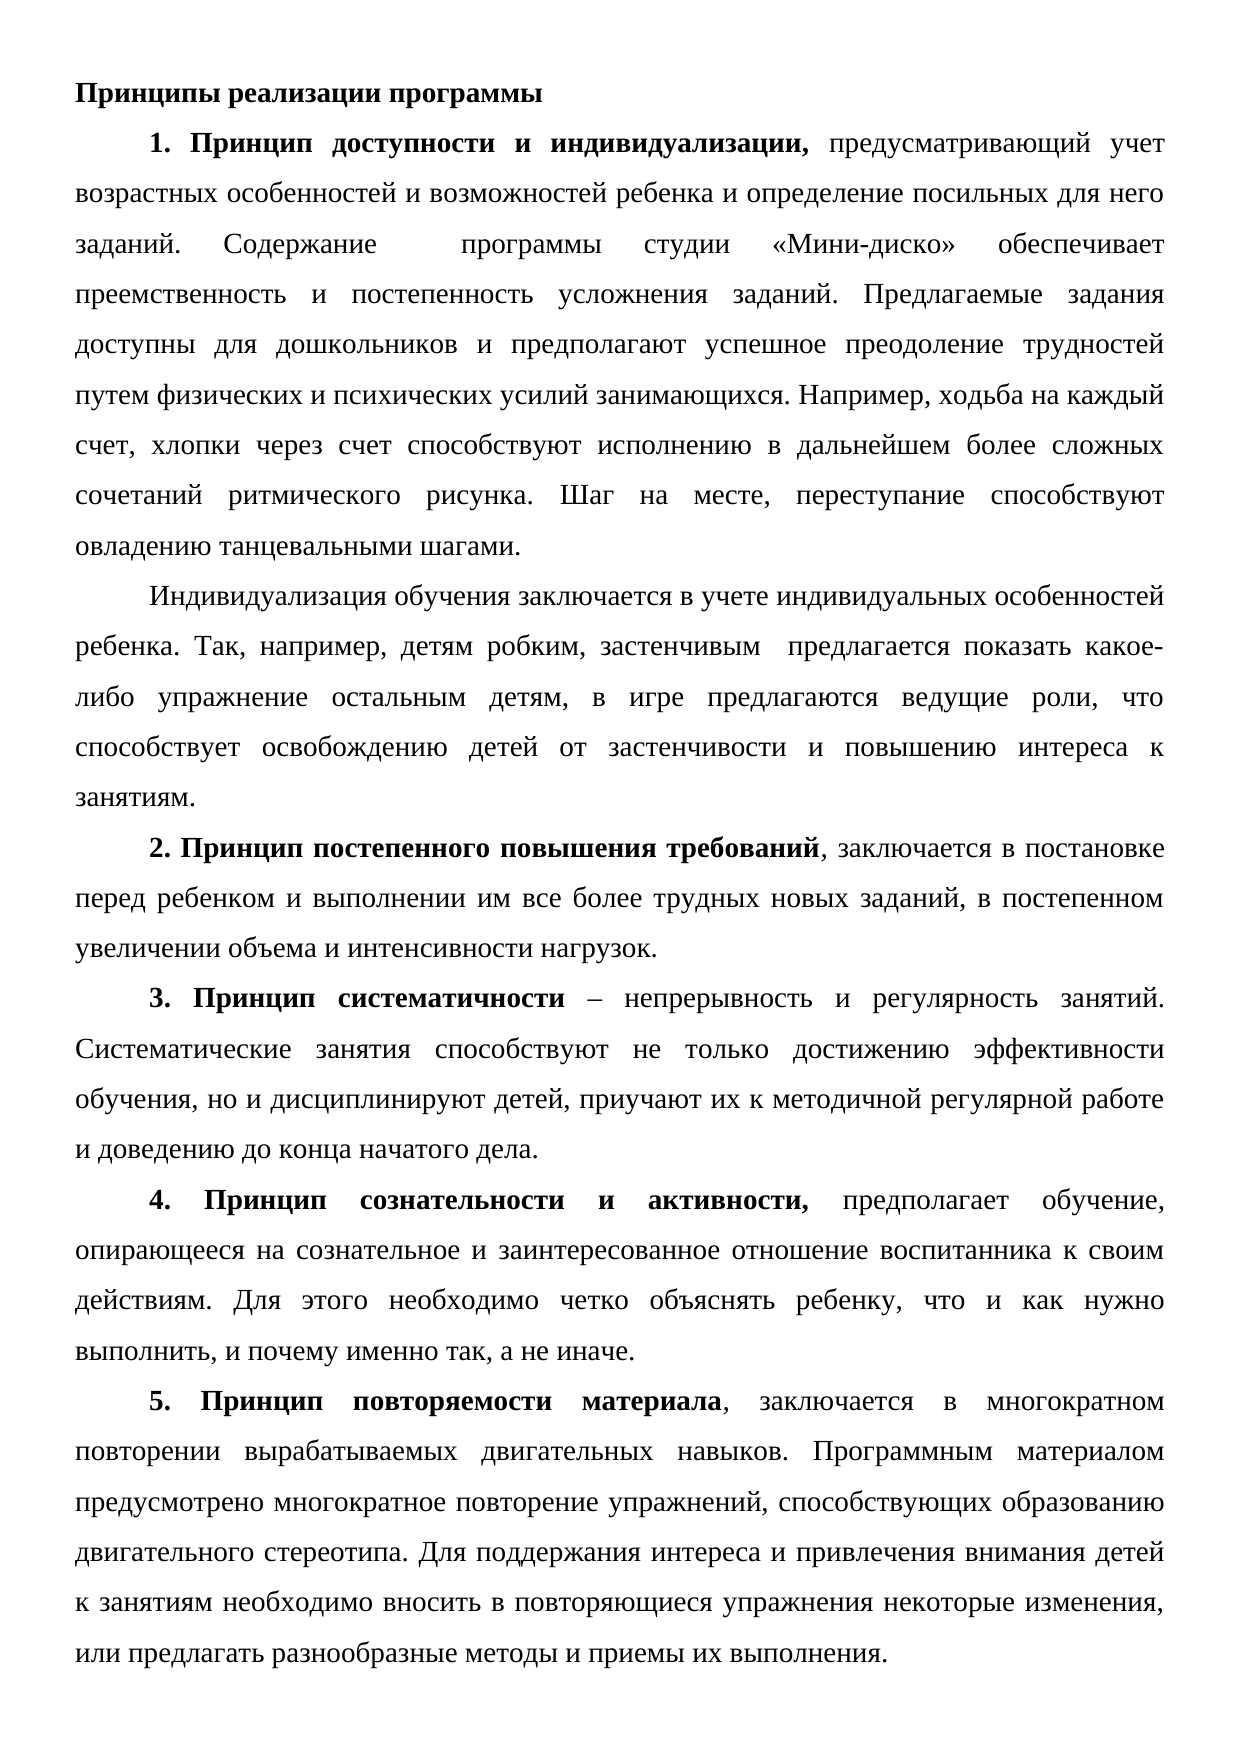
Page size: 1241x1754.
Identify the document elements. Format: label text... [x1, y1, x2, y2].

text 4. Принцип сознательности и активности, предполагает обучение, опирающееся на сознательное и заинтересованное отношение воспитанника к своим действиям. Для этого необходимо четко объяснять ребенку, что и как нужно выполнить, и почему именно так, а не иначе. [75, 1182, 1165, 1366]
text 3. Принцип систематичности – непрерывность и регулярность занятий. Систематические занятия способствуют не только достижению эффективности обучения, но и дисциплинируют детей, приучают их к методичной регулярной работе и доведению до конца начатого дела. [75, 981, 1165, 1165]
text Индивидуализация обучения заключается в учете индивидуальных особенностей ребенка. Так, например, детям робким, застенчивым предлагается показать какое-либо упражнение остальным детям, в игре предлагаются ведущие роли, что способствует освобождению детей от застенчивости и повышению интереса к занятиям. [75, 578, 1165, 813]
text 1. Принцип доступности и индивидуализации, предусматривающий учет возрастных особенностей и возможностей ребенка и определение посильных для него заданий. Содержание программы студии «Мини-диско» обеспечивает преемственность и постепенность усложнения заданий. Предлагаемые задания доступны для дошкольников и предполагают успешное преодоление трудностей путем физических и психических усилий занимающихся. Например, ходьба на каждый счет, хлопки через счет способствуют исполнению в дальнейшем более сложных сочетаний ритмического рисунка. Шаг на месте, переступание способствуют овладению танцевальными шагами. [75, 125, 1165, 561]
text Принципы реализации программы [75, 75, 1165, 108]
text 5. Принцип повторяемости материала, заключается в многократном повторении вырабатываемых двигательных навыков. Программным материалом предусмотрено многократное повторение упражнений, способствующих образованию двигательного стереотипа. Для поддержания интереса и привлечения внимания детей к занятиям необходимо вносить в повторяющиеся упражнения некоторые изменения, или предлагать разнообразные методы и приемы их выполнения. [75, 1383, 1165, 1668]
text 2. Принцип постепенного повышения требований, заключается в постановке перед ребенком и выполнении им все более трудных новых заданий, в постепенном увеличении объема и интенсивности нагрузок. [75, 830, 1165, 964]
